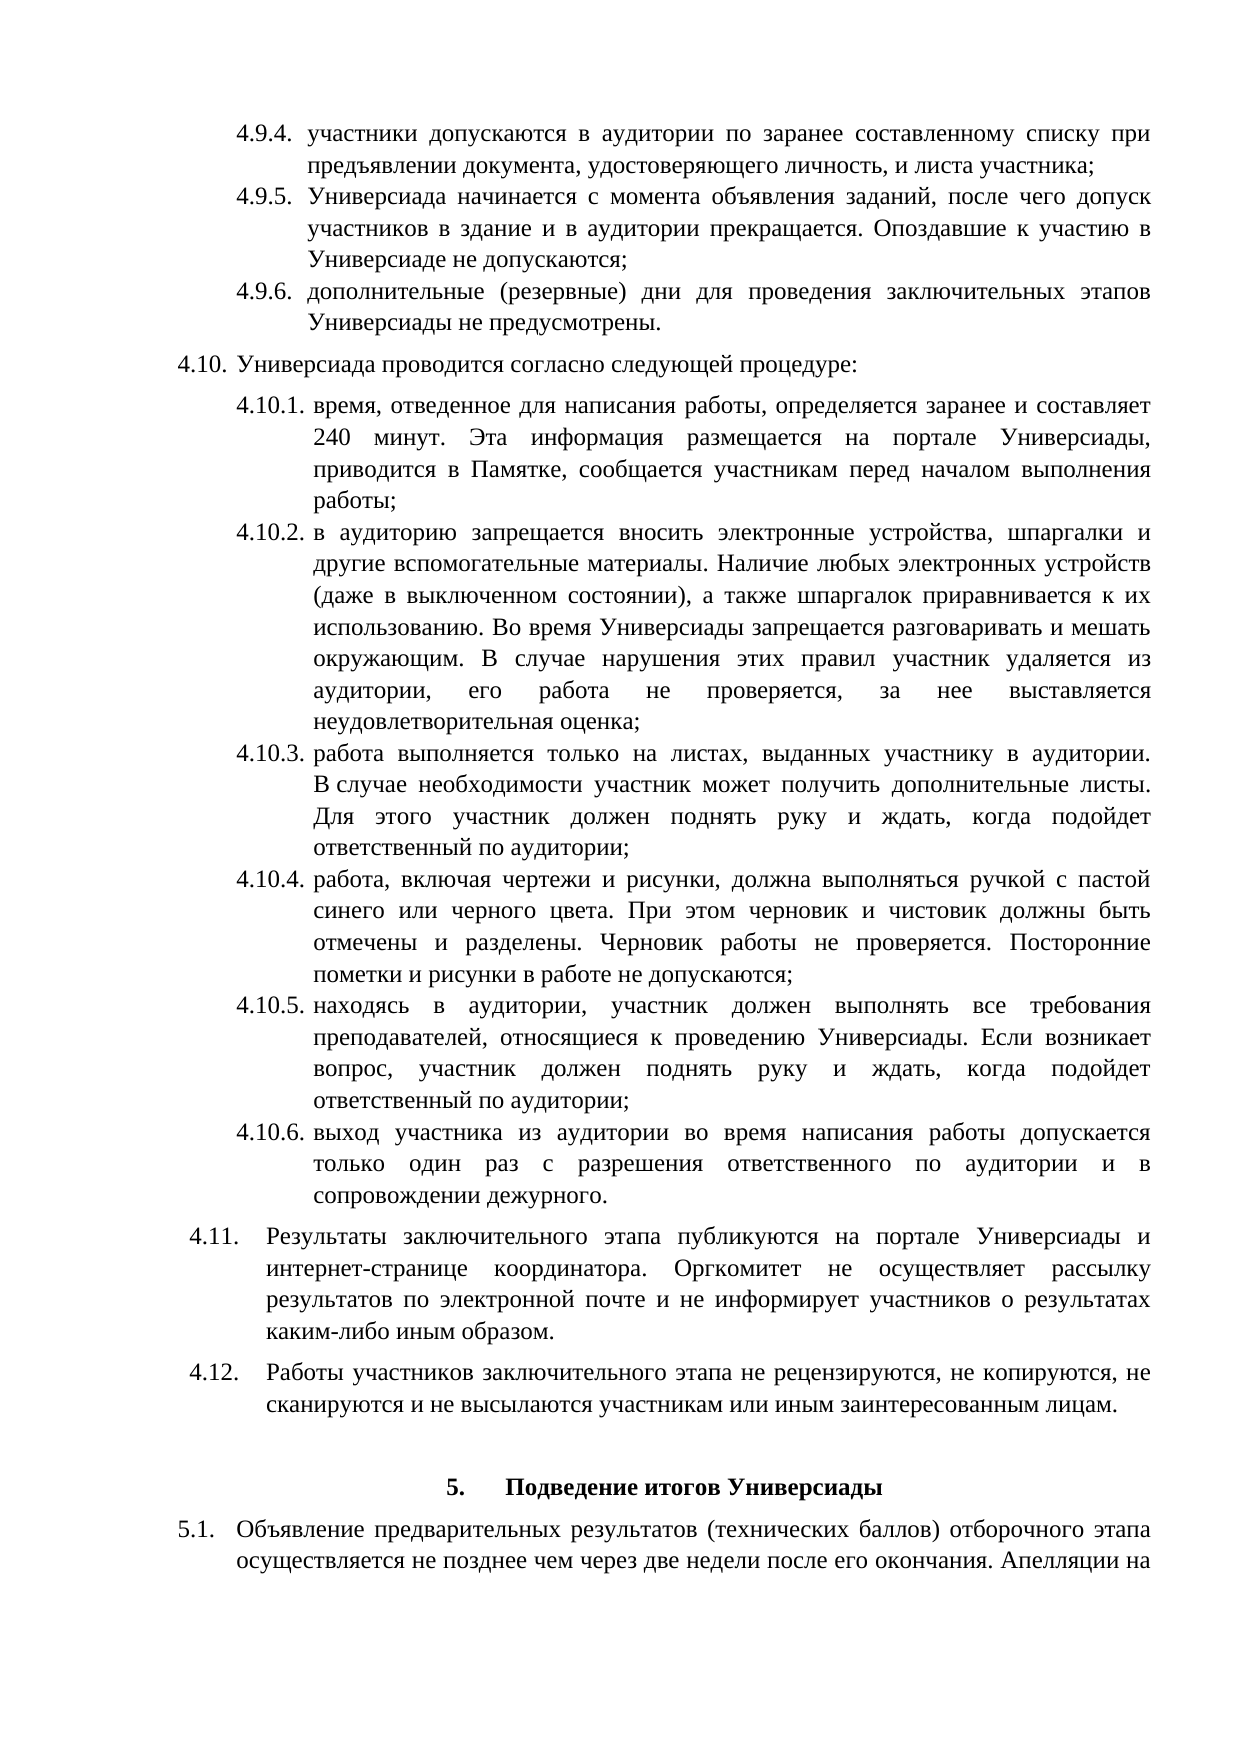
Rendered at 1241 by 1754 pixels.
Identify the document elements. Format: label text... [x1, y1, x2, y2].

list выход участника из аудитории во время написания работы допускается только один раз с разрешения ответственного по аудитории и в сопровождении дежурного. [236, 1117, 1152, 1208]
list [177, 1514, 1152, 1574]
list участники допускаются в аудитории по заранее составленному списку при предъявлении документа, удостоверяющего личность, и листа участника; [236, 118, 1152, 178]
list Работы участников заключительного этапа не рецензируются, не копируются, не сканируются и не высылаются участникам или иным заинтересованным лицам. [189, 1357, 1152, 1418]
list Универсиада начинается с момента объявления заданий, после чего допуск участников в здание и в аудитории прекращается. Опоздавшие к участию в Универсиаде не допускаются; [236, 181, 1152, 273]
list находясь в аудитории, участник должен выполнять все требования преподавателей, относящиеся к проведению Универсиады. Если возникает вопрос, участник должен поднять руку и ждать, когда подойдет ответственный по аудитории; [236, 990, 1152, 1114]
list Результаты заключительного этапа публикуются на портале Универсиады и интернет-странице координатора. Оргкомитет не осуществляет рассылку результатов по электронной почте и не информирует участников о результатах каким-либо иным образом. [189, 1221, 1152, 1345]
list в аудиторию запрещается вносить электронные устройства, шпаргалки и другие вспомогательные материалы. Наличие любых электронных устройств (даже в выключенном состоянии), а также шпаргалок приравнивается к их использованию. Во время Универсиады запрещается разговаривать и мешать окружающим. В случае нарушения этих правил участник удаляется из аудитории, его работа не проверяется, за нее выставляется неудовлетворительная оценка; [236, 517, 1152, 735]
list дополнительные (резервные) дни для проведения заключительных этапов Универсиады не предусмотрены. [236, 276, 1152, 336]
list Универсиада проводится согласно следующей процедуре: [177, 349, 1152, 378]
list Подведение итогов Универсиады [177, 1472, 1152, 1501]
list работа, включая чертежи и рисунки, должна выполняться ручкой с пастой синего или черного цвета. При этом черновик и чистовик должны быть отмечены и разделены. Черновик работы не проверяется. Посторонние пометки и рисунки в работе не допускаются; [236, 864, 1152, 987]
list работа выполняется только на листах, выданных участнику в аудитории. В случае необходимости участник может получить дополнительные листы. Для этого участник должен поднять руку и ждать, когда подойдет ответственный по аудитории; [236, 738, 1152, 861]
list время, отведенное для написания работы, определяется заранее и составляет 240 минут. Эта информация размещается на портале Универсиады, приводится в Памятке, сообщается участникам перед началом выполнения работы; [236, 391, 1152, 514]
